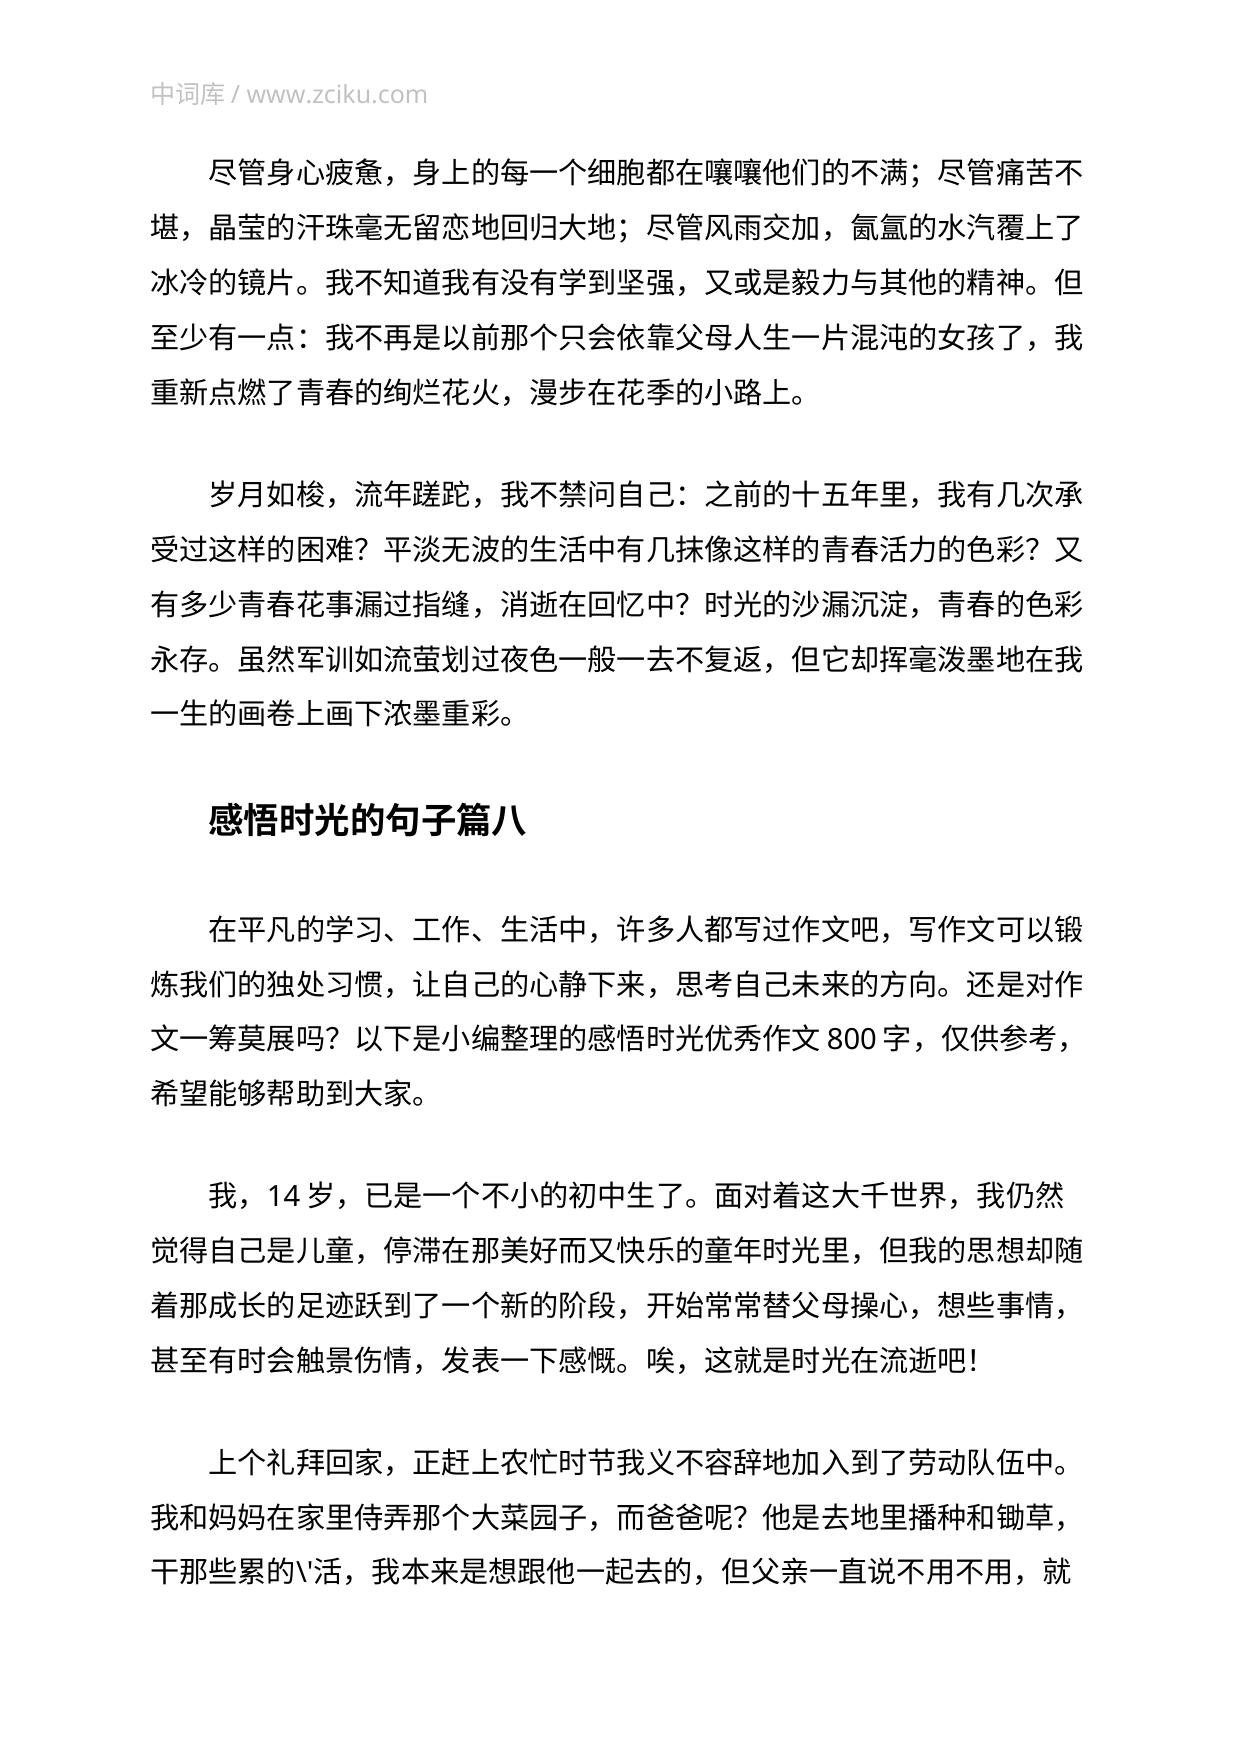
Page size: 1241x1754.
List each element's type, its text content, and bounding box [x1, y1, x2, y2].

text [150, 1439, 1090, 1591]
text 我，14岁，已是一个不小的初中生了。面对着这大千世界，我仍然觉得自己是儿童，停滞在那美好而又快乐的童年时光里，但我的思想却随着那成长的足迹跃到了一个新的阶段，开始常常替父母操心，想些事情，甚至有时会触景伤情，发表一下感慨。唉，这就是时光在流逝吧！ [150, 1173, 1090, 1380]
text 在平凡的学习、工作、生活中，许多人都写过作文吧，写作文可以锻炼我们的独处习惯，让自己的心静下来，思考自己未来的方向。还是对作文一筹莫展吗？以下是小编整理的感悟时光优秀作文800字，仅供参考，希望能够帮助到大家。 [150, 906, 1090, 1113]
text 感悟时光的句子篇八 [150, 793, 1090, 844]
text 岁月如梭，流年蹉跎，我不禁问自己：之前的十五年里，我有几次承受过这样的困难？平淡无波的生活中有几抹像这样的青春活力的色彩？又有多少青春花事漏过指缝，消逝在回忆中？时光的沙漏沉淀，青春的色彩永存。虽然军训如流萤划过夜色一般一去不复返，但它却挥毫泼墨地在我一生的画卷上画下浓墨重彩。 [150, 471, 1090, 733]
text 尽管身心疲惫，身上的每一个细胞都在嚷嚷他们的不满；尽管痛苦不堪，晶莹的汗珠毫无留恋地回归大地；尽管风雨交加，氤氲的水汽覆上了冰冷的镜片。我不知道我有没有学到坚强，又或是毅力与其他的精神。但至少有一点：我不再是以前那个只会依靠父母人生一片混沌的女孩了，我重新点燃了青春的绚烂花火，漫步在花季的小路上。 [150, 150, 1090, 412]
